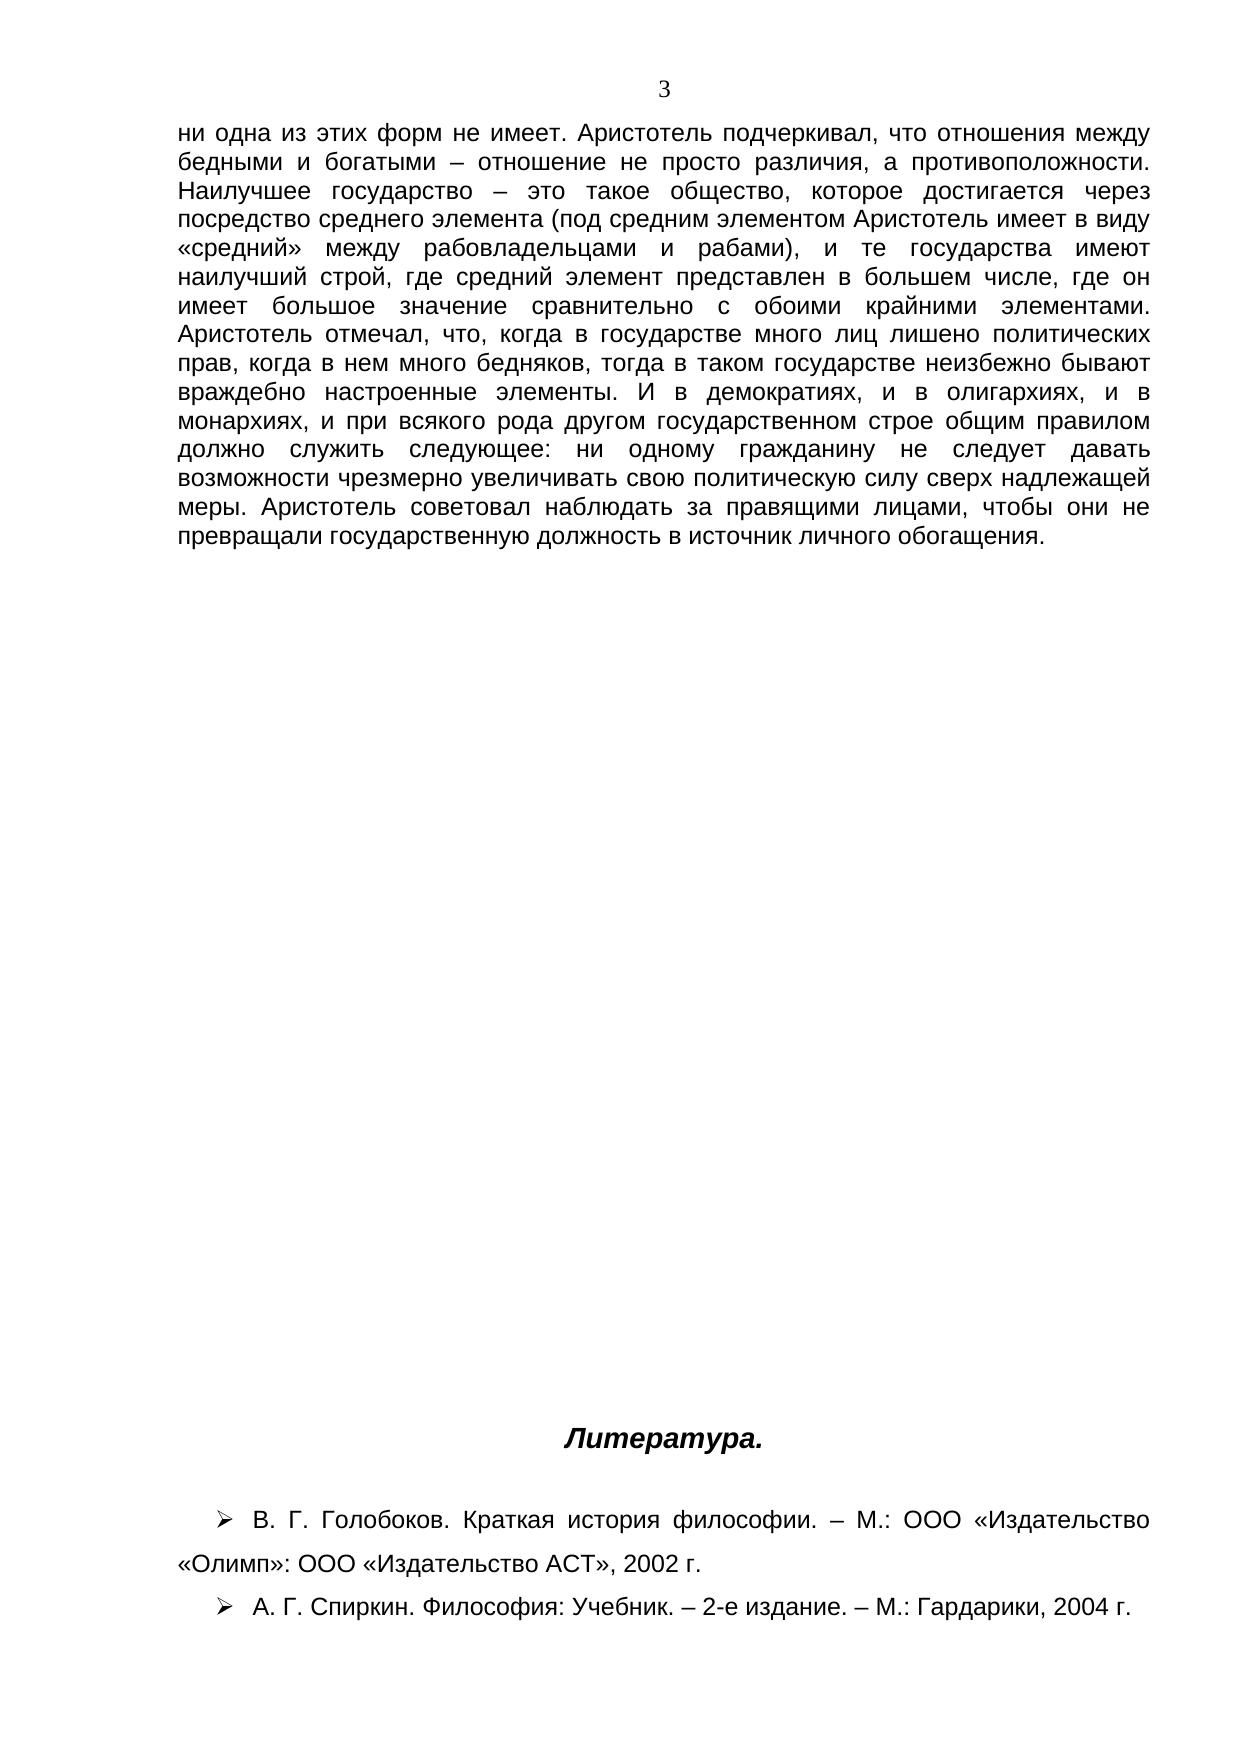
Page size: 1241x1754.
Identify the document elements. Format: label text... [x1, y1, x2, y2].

text Литература. [177, 1421, 1152, 1455]
list А. Г. Спиркин. Философия: Учебник. – 2-е издание. – М.: Гардарики, 2004 г. [177, 1592, 1152, 1621]
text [177, 118, 1152, 549]
list В. Г. Голобоков. Краткая история философии. – М.: ООО «Издательство «Олимп»: ООО «Издательство АСТ», 2002 г. [177, 1505, 1152, 1577]
